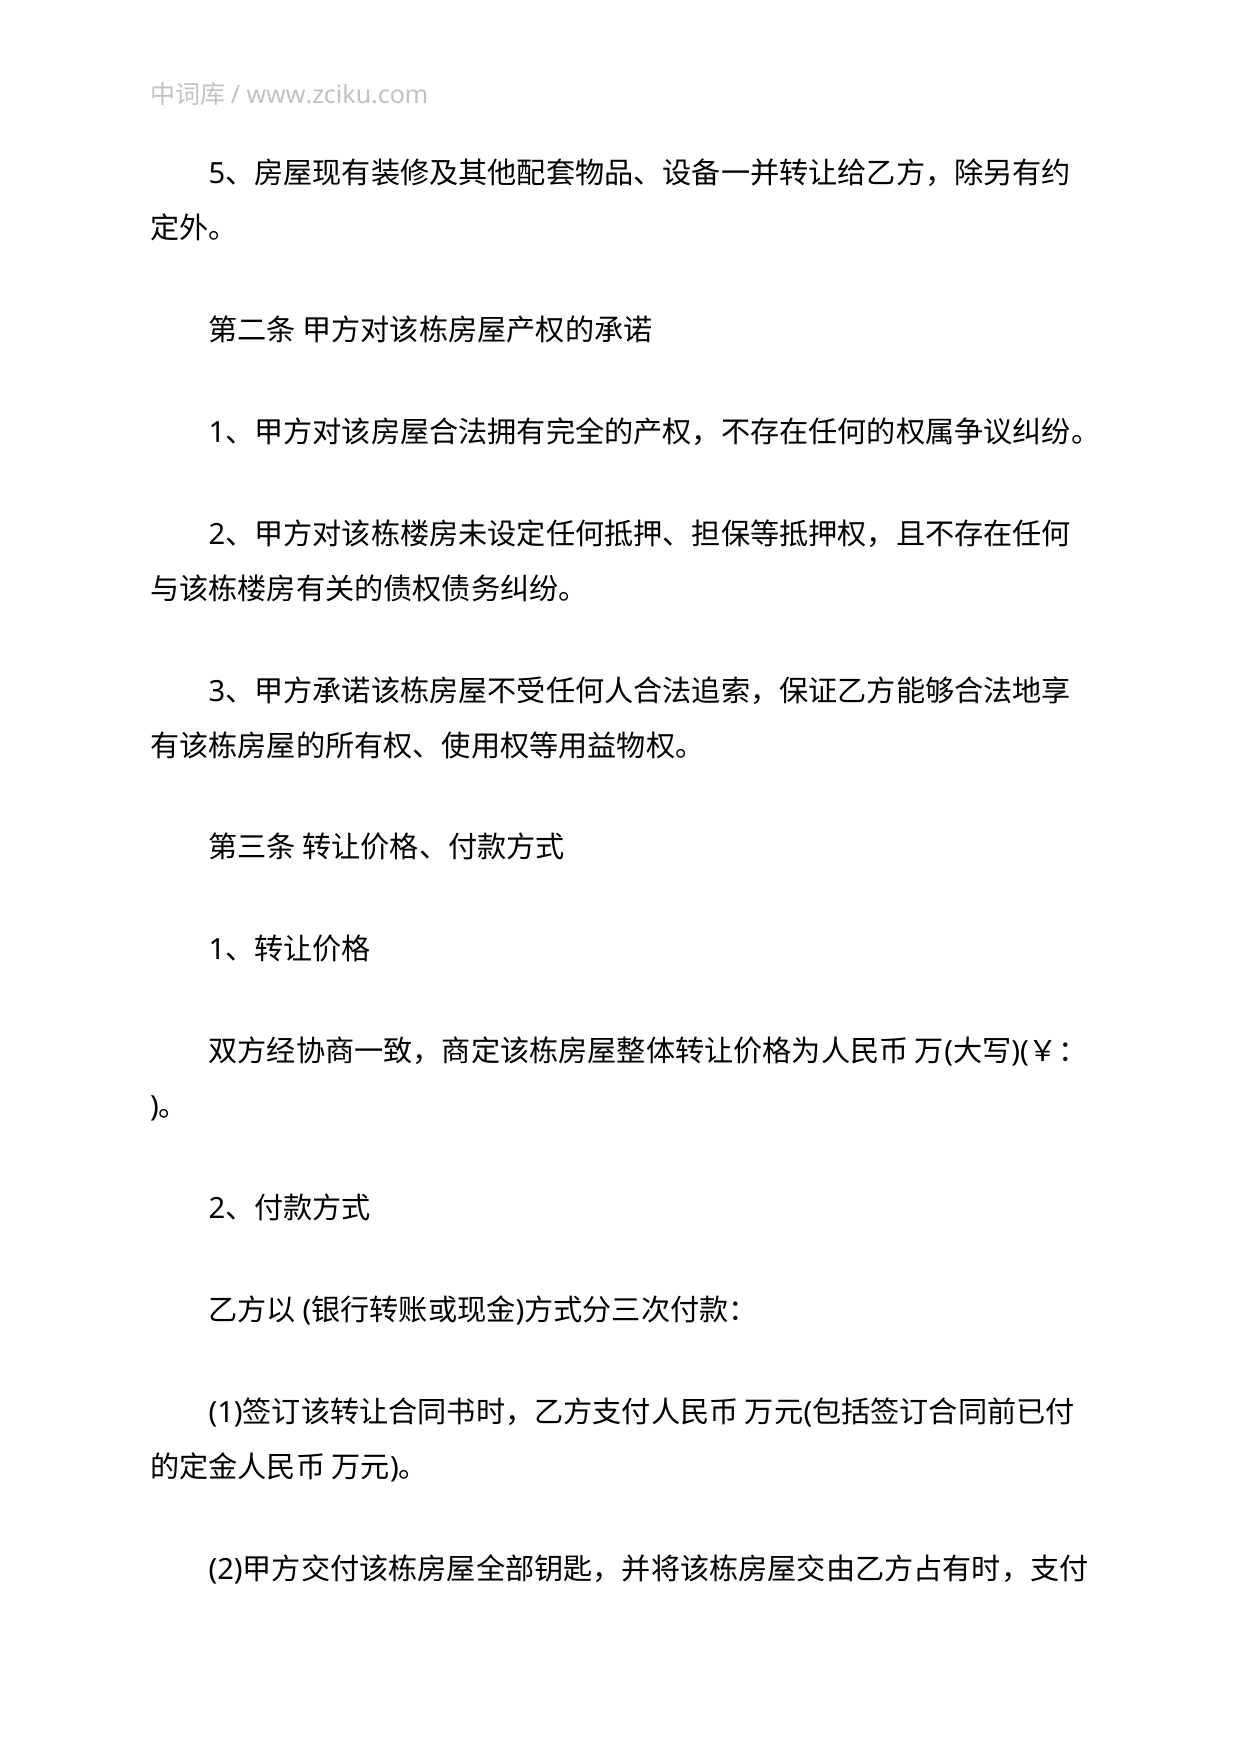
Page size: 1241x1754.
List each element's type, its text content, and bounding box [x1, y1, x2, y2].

text 1、转让价格 [150, 926, 1090, 968]
text 5、房屋现有装修及其他配套物品、设备一并转让给乙方，除另有约定外。 [150, 150, 1090, 247]
text 3、甲方承诺该栋房屋不受任何人合法追索，保证乙方能够合法地享有该栋房屋的所有权、使用权等用益物权。 [150, 667, 1090, 764]
text 2、甲方对该栋楼房未设定任何抵押、担保等抵押权，且不存在任何与该栋楼房有关的债权债务纠纷。 [150, 511, 1090, 608]
text 2、付款方式 [150, 1185, 1090, 1227]
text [150, 1546, 1090, 1588]
text 第三条 转让价格、付款方式 [150, 824, 1090, 866]
text 1、甲方对该房屋合法拥有完全的产权，不存在任何的权属争议纠纷。 [150, 408, 1090, 451]
text 第二条 甲方对该栋房屋产权的承诺 [150, 307, 1090, 349]
text 乙方以 (银行转账或现金)方式分三次付款： [150, 1287, 1090, 1329]
text (1)签订该转让合同书时，乙方支付人民币 万元(包括签订合同前已付的定金人民币 万元)。 [150, 1389, 1090, 1486]
text 双方经协商一致，商定该栋房屋整体转让价格为人民币 万(大写)(￥： )。 [150, 1028, 1090, 1125]
